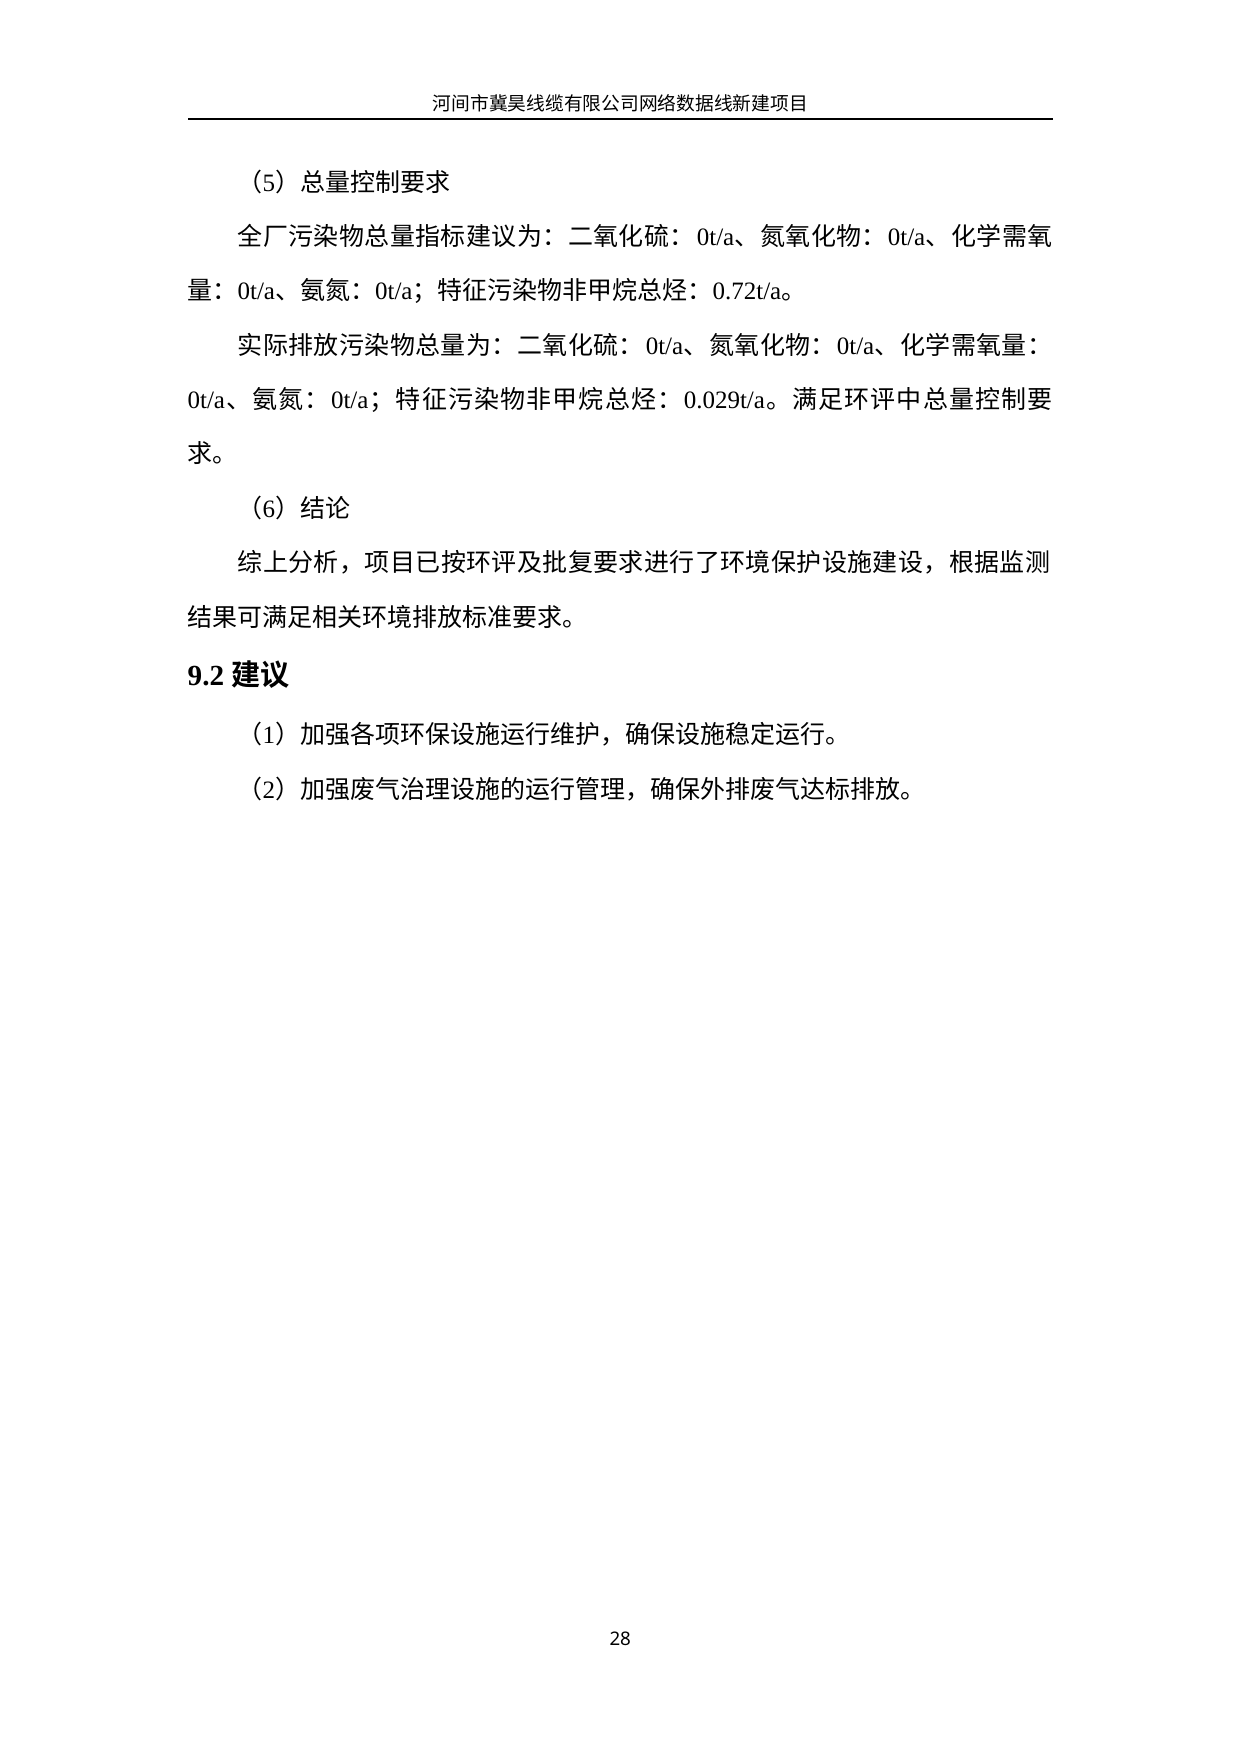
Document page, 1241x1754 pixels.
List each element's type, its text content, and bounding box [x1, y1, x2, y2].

text 全厂污染物总量指标建议为：二氧化硫：0t/a、氮氧化物：0t/a、化学需氧量：0t/a、氨氮：0t/a；特征污染物非甲烷总烃：0.72t/a。 [187, 216, 1053, 307]
text （2）加强废气治理设施的运行管理，确保外排废气达标排放。 [187, 769, 1053, 805]
text （6）结论 [187, 488, 1053, 524]
text 综上分析，项目已按环评及批复要求进行了环境保护设施建设，根据监测结果可满足相关环境排放标准要求。 [187, 543, 1053, 633]
text （1）加强各项环保设施运行维护，确保设施稳定运行。 [187, 715, 1053, 751]
subtitle 9.2 建议 [187, 651, 1053, 694]
text 实际排放污染物总量为：二氧化硫：0t/a、氮氧化物：0t/a、化学需氧量：0t/a、氨氮：0t/a；特征污染物非甲烷总烃：0.029t/a。满足环评中总量控制要求。 [187, 325, 1053, 470]
list （5）总量控制要求 [187, 162, 1053, 198]
